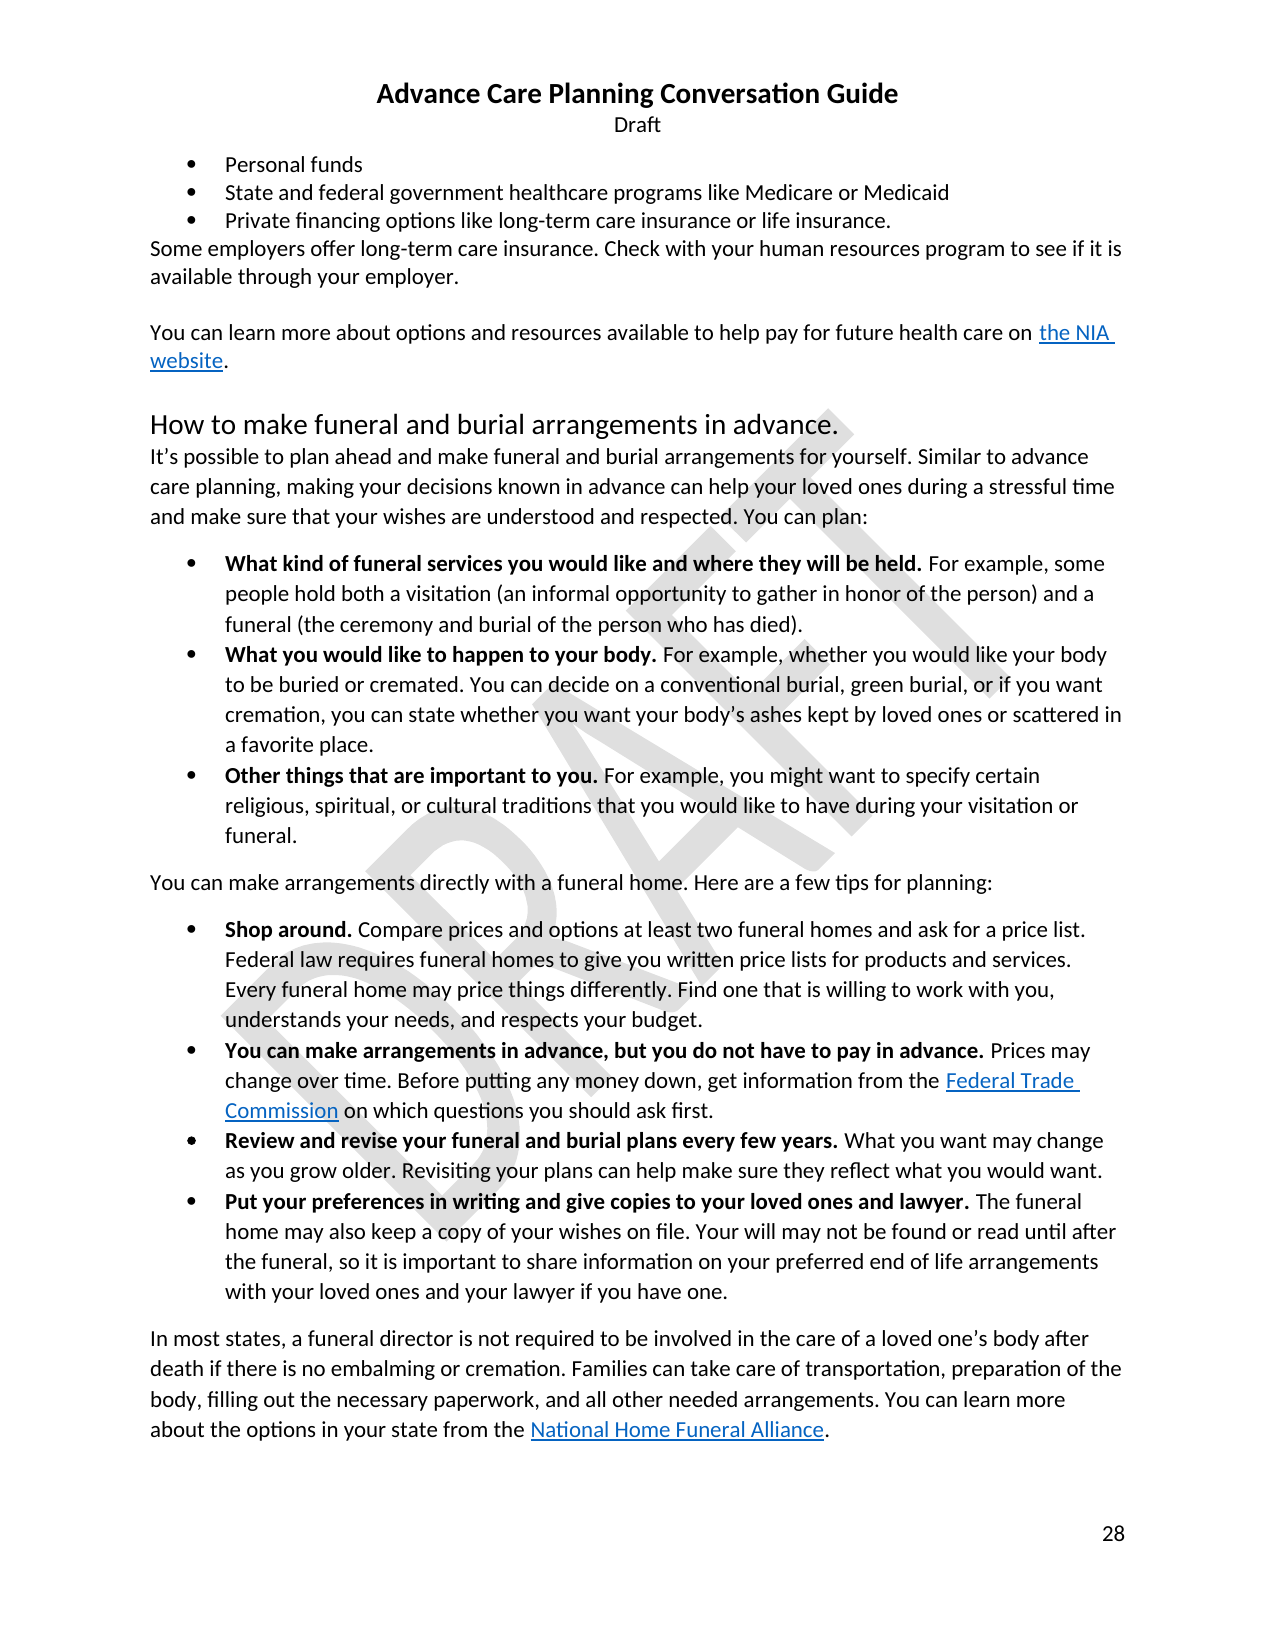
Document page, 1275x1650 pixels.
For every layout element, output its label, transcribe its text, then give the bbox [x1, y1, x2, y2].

text You can make arrangements directly with a funeral home. Here are a few tips for planning: [150, 868, 1125, 896]
list Shop around. Compare prices and options at least two funeral homes and ask for a price list. Federal law requires funeral homes to give you written price lists for products and services. Every funeral home may price things differently. Find one that is willing to work with you, understands your needs, and respects your budget. [187, 915, 1125, 1033]
list Personal funds [187, 150, 1125, 178]
text In most states, a funeral director is not required to be involved in the care of a loved one’s body after death if there is no embalming or cremation. Families can take care of transportation, preparation of the body, filling out the necessary paperwork, and all other needed arrangements. You can learn more about the options in your state from the National Home Funeral Alliance. [150, 1324, 1125, 1443]
list What kind of funeral services you would like and where they will be held. For example, some people hold both a visitation (an informal opportunity to gather in honor of the person) and a funeral (the ceremony and burial of the person who has died). [187, 549, 1125, 638]
list Private financing options like long-term care insurance or life insurance. [187, 206, 1125, 234]
text It’s possible to plan ahead and make funeral and burial arrangements for yourself. Similar to advance care planning, making your decisions known in advance can help your loved ones during a stressful time and make sure that your wishes are understood and respected. You can plan: [150, 442, 1125, 530]
list Other things that are important to you. For example, you might want to specify certain religious, spiritual, or cultural traditions that you would like to have during your visitation or funeral. [187, 761, 1125, 849]
text Some employers offer long-term care insurance. Check with your human resources program to see if it is available through your employer. [150, 234, 1125, 290]
text You can learn more about options and resources available to help pay for future health care on the NIA website. [150, 318, 1125, 374]
list Put your preferences in writing and give copies to your loved ones and lawyer. The funeral home may also keep a copy of your wishes on file. Your will may not be found or read until after the funeral, so it is important to share information on your preferred end of life arrangements with your loved ones and your lawyer if you have one. [187, 1187, 1125, 1305]
list What you would like to happen to your body. For example, whether you would like your body to be buried or cremated. You can decide on a conventional burial, green burial, or if you want cremation, you can state whether you want your body’s ashes kept by loved ones or scattered in a favorite place. [187, 640, 1125, 758]
list Review and revise your funeral and burial plans every few years. What you want may change as you grow older. Revisiting your plans can help make sure they reflect what you would want. [187, 1126, 1125, 1184]
list You can make arrangements in advance, but you do not have to pay in advance. Prices may change over time. Before putting any money down, get information from the Federal Trade Commission on which questions you should ask first. [187, 1036, 1125, 1124]
subtitle How to make funeral and burial arrangements in advance. [150, 406, 1125, 442]
list State and federal government healthcare programs like Medicare or Medicaid [187, 178, 1125, 206]
